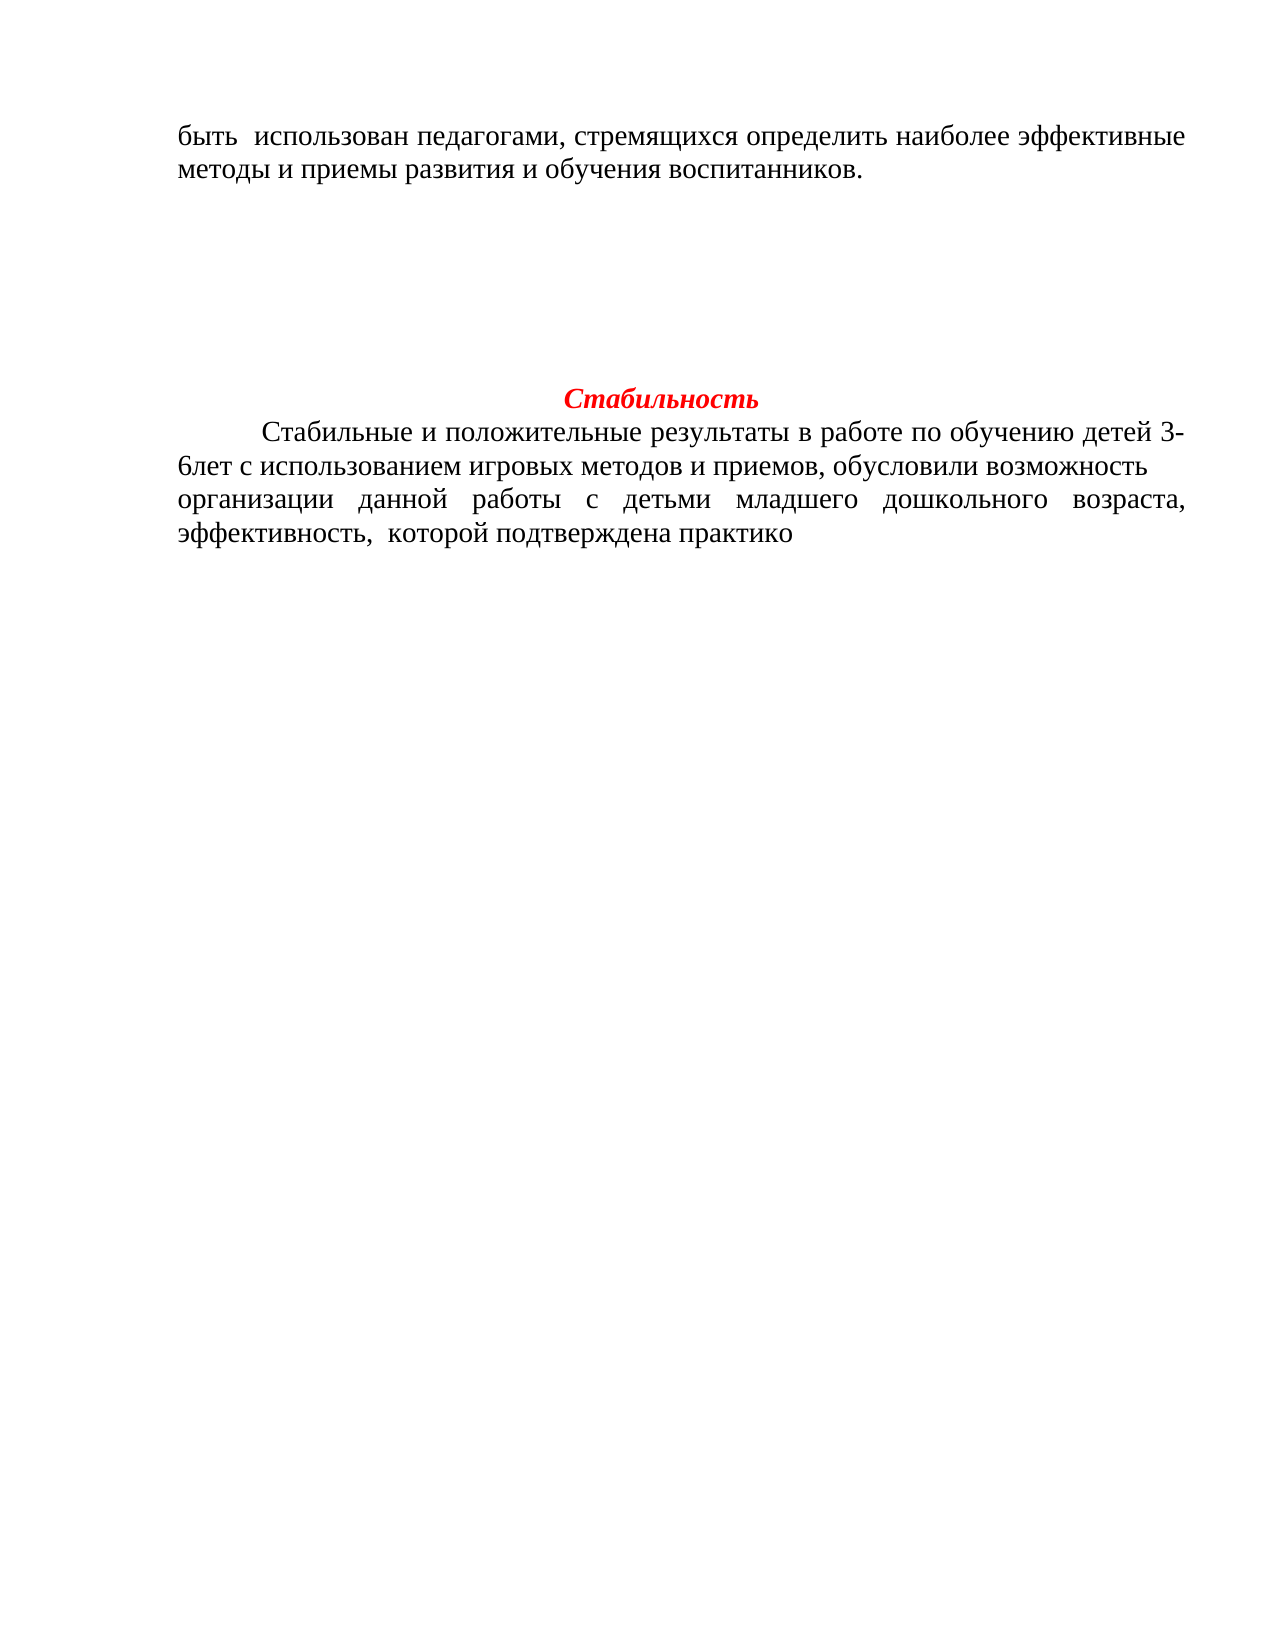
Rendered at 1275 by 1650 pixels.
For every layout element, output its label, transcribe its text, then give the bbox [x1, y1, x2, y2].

text организации данной работы с детьми младшего дошкольного возраста, эффективность, которой подтверждена практико [177, 482, 1186, 549]
text Стабильность [177, 381, 1186, 414]
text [177, 118, 1186, 185]
text Стабильные и положительные результаты в работе по обучению детей 3-6лет с использованием игровых методов и приемов, обусловили возможность [177, 414, 1186, 482]
